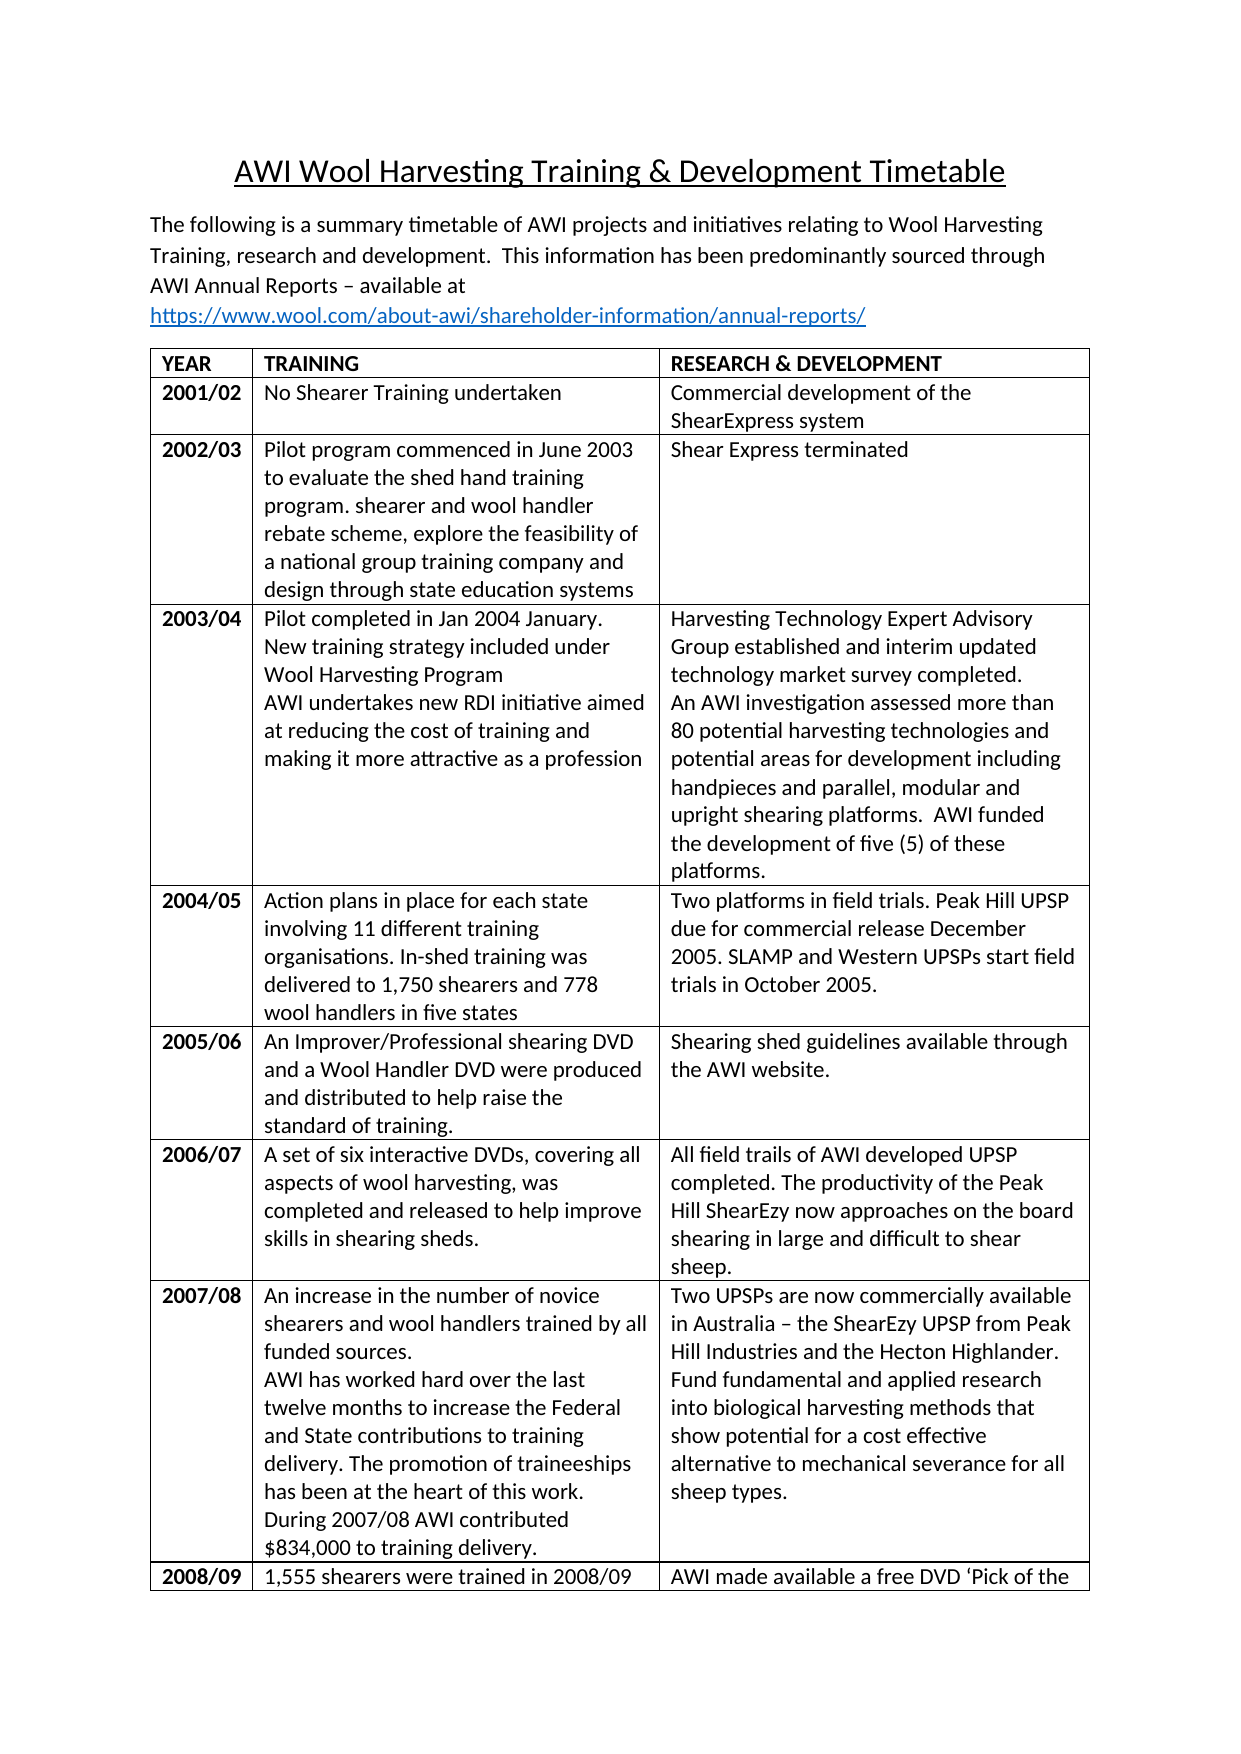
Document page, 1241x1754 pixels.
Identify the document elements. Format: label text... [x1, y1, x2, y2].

table_header RESEARCH & DEVELOPMENT [660, 349, 1089, 377]
table_cell Two platforms in field trials. Peak Hill UPSP due for commercial release December 2005. SLAMP and Western UPSPs start field trials in October 2005. [660, 886, 1089, 1026]
table_cell Pilot completed in Jan 2004 January. New training strategy included under Wool Harvesting Program AWI undertakes new RDI initiative aimed at reducing the cost of training and making it more attractive as a profession [253, 605, 659, 885]
table_cell Two UPSPs are now commercially available in Australia – the ShearEzy UPSP from Peak Hill Industries and the Hecton Highlander. Fund fundamental and applied research into biological harvesting methods that show potential for a cost effective alternative to mechanical severance for all sheep types. [660, 1281, 1089, 1561]
table_cell All field trails of AWI developed UPSP completed. The productivity of the Peak Hill ShearEzy now approaches on the board shearing in large and difficult to shear sheep. [660, 1140, 1089, 1280]
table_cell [253, 1563, 659, 1590]
table_cell No Shearer Training undertaken [253, 378, 659, 434]
table_cell 2003/04 [151, 605, 252, 885]
table_cell An increase in the number of novice shearers and wool handlers trained by all funded sources. AWI has worked hard over the last twelve months to increase the Federal and State contributions to training delivery. The promotion of traineeships has been at the heart of this work. During 2007/08 AWI contributed $834,000 to training delivery. [253, 1281, 659, 1561]
table_cell 2001/02 [151, 378, 252, 434]
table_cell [660, 1563, 1089, 1590]
table_cell A set of six interactive DVDs, covering all aspects of wool harvesting, was completed and released to help improve skills in shearing sheds. [253, 1140, 659, 1280]
table_cell 2008/09 [151, 1563, 252, 1590]
text The following is a summary timetable of AWI projects and initiatives relating to Wool Harvesting Training, research and development. This information has been predominantly sourced through AWI Annual Reports – available at https://www.wool.com/about-awi/shareholder-information/annual-reports/ [150, 211, 1090, 329]
table_cell Harvesting Technology Expert Advisory Group established and interim updated technology market survey completed. An AWI investigation assessed more than 80 potential harvesting technologies and potential areas for development including handpieces and parallel, modular and upright shearing platforms. AWI funded the development of five (5) of these platforms. [660, 605, 1089, 885]
table_cell 2004/05 [151, 886, 252, 1026]
table_cell Shear Express terminated [660, 435, 1089, 603]
table_cell Pilot program commenced in June 2003 to evaluate the shed hand training program. shearer and wool handler rebate scheme, explore the feasibility of a national group training company and design through state education systems [253, 435, 659, 603]
table_cell 2002/03 [151, 435, 252, 603]
table_cell Commercial development of the ShearExpress system [660, 378, 1089, 434]
table_cell 2005/06 [151, 1027, 252, 1139]
text AWI Wool Harvesting Training & Development Timetable [150, 150, 1090, 191]
table_cell Action plans in place for each state involving 11 different training organisations. In-shed training was delivered to 1,750 shearers and 778 wool handlers in five states [253, 886, 659, 1026]
table_cell Shearing shed guidelines available through the AWI website. [660, 1027, 1089, 1139]
table_cell An Improver/Professional shearing DVD and a Wool Handler DVD were produced and distributed to help raise the standard of training. [253, 1027, 659, 1139]
table_header TRAINING [253, 349, 659, 377]
table_header YEAR [151, 349, 252, 377]
table_cell 2007/08 [151, 1281, 252, 1561]
table_cell 2006/07 [151, 1140, 252, 1280]
